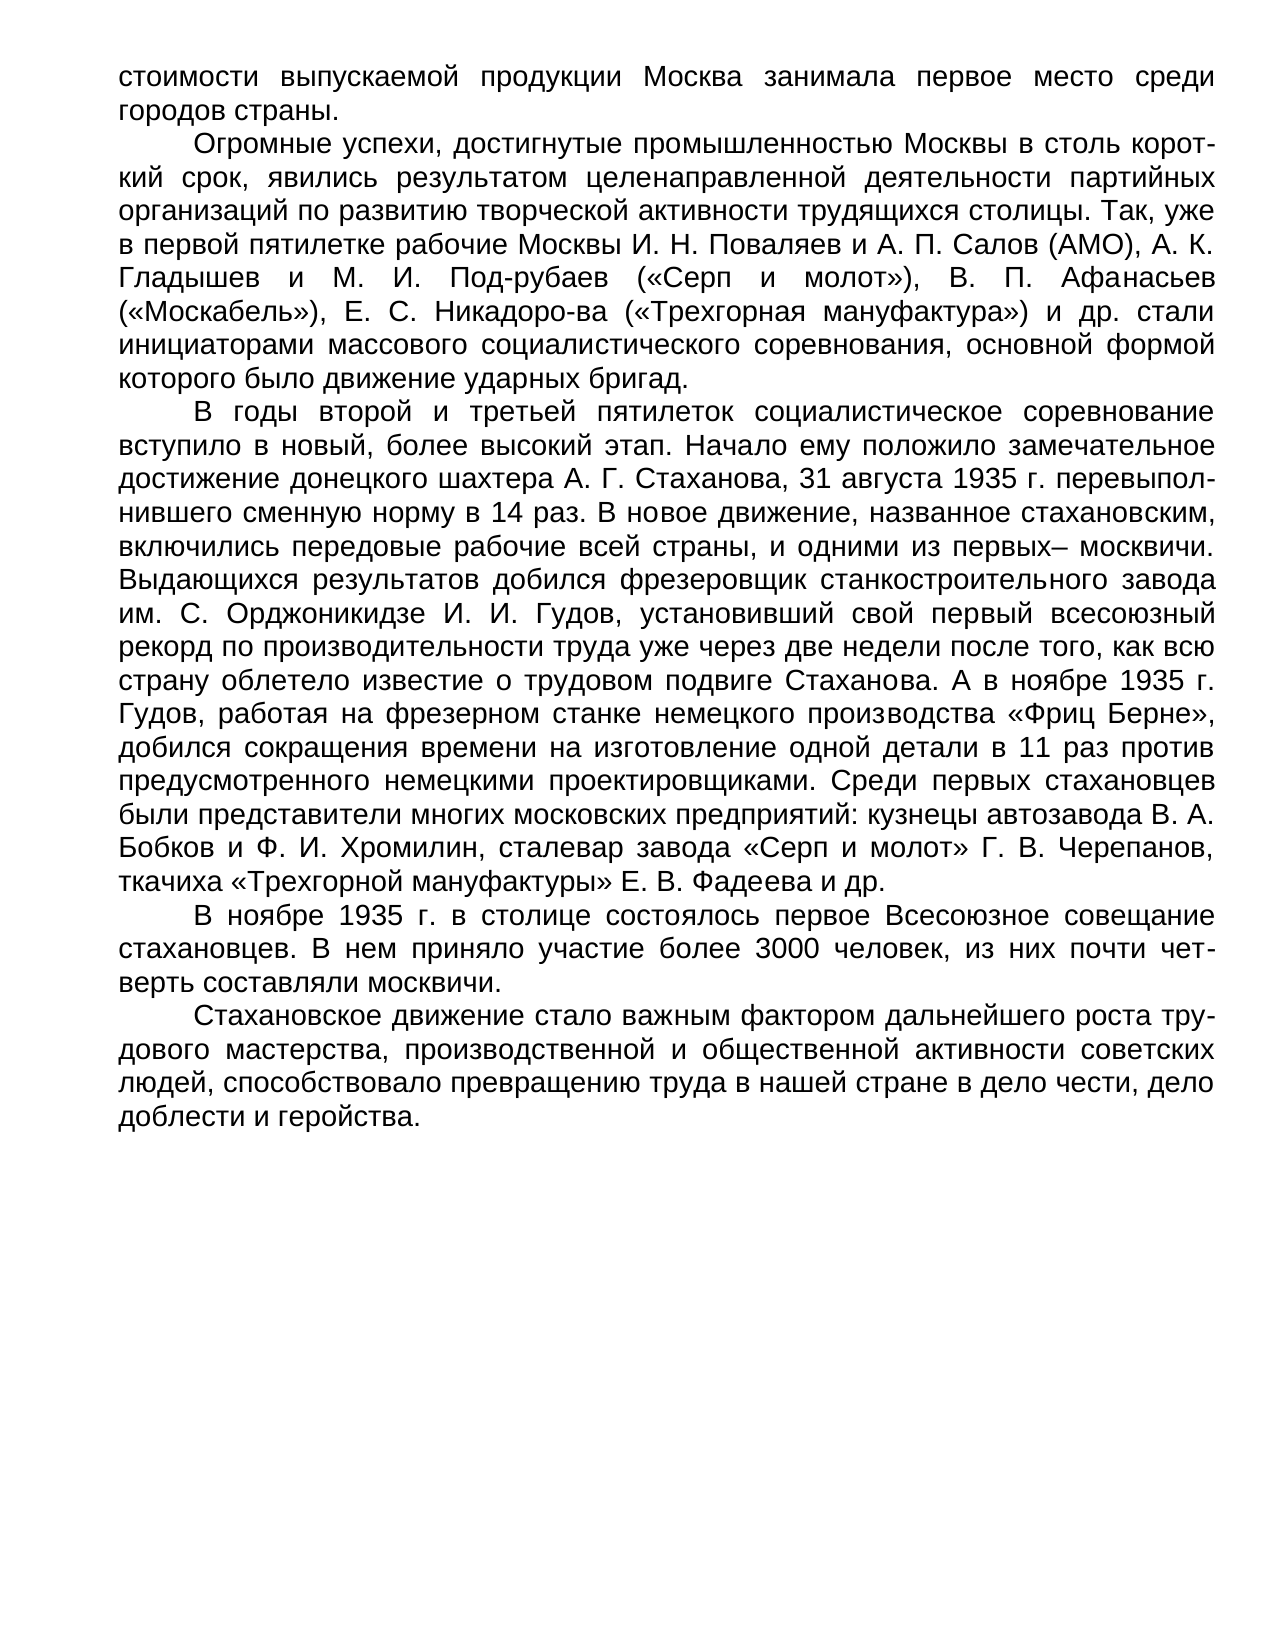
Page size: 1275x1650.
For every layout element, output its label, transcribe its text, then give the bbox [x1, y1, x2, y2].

text Стахановское движение стало важным фактором дальнейшего роста трудового мастерства, производственной и общественной активности советских людей, способствовало превращению труда в нашей стране в дело чести, дело доблести и геройства. [118, 998, 1216, 1132]
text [118, 59, 1216, 126]
text В ноябре 1935 г. в столице состоялось первое Всесоюзное совещание стахановцев. В нем приняло участие более 3000 человек, из них почти четверть составляли москвичи. [118, 898, 1216, 998]
text В годы второй и третьей пятилеток социалистическое соревнование вступило в новый, более высокий этап. Начало ему положило замечательное достижение донецкого шахтера А. Г. Стаханова, 31 августа 1935 г. перевыполнившего сменную норму в 14 раз. В новое движение, названное стахановским, включились передовые рабочие всей страны, и одними из первых– москвичи. Выдающихся результатов добился фрезеровщик станкостроительного завода им. С. Орджоникидзе И. И. Гудов, установивший свой первый всесоюзный рекорд по производительности труда уже через две недели после того, как всю страну облетело известие о трудовом подвиге Стаханова. А в ноябре 1935 г. Гудов, работая на фрезерном станке немецкого производства «Фриц Берне», добился сокращения времени на изготовление одной детали в 11 раз против предусмотренного немецкими проектировщиками. Среди первых стахановцев были представители многих московских предприятий: кузнецы автозавода В. А. Бобков и Ф. И. Хромилин, сталевар завода «Серп и молот» Г. В. Черепанов, ткачиха «Трехгорной мануфактуры» Е. В. Фадеева и др. [118, 394, 1216, 898]
text Огромные успехи, достигнутые промышленностью Москвы в столь короткий срок, явились результатом целенаправленной деятельности партийных организаций по развитию творческой активности трудящихся столицы. Так, уже в первой пятилетке рабочие Москвы И. Н. Поваляев и А. П. Салов (АМО), А. К. Гладышев и М. И. Под-рубаев («Серп и молот»), В. П. Афанасьев («Москабель»), Е. С. Никадоро-ва («Трехгорная мануфактура») и др. стали инициаторами массового социалистического соревнования, основной формой которого было движение ударных бригад. [118, 126, 1216, 394]
